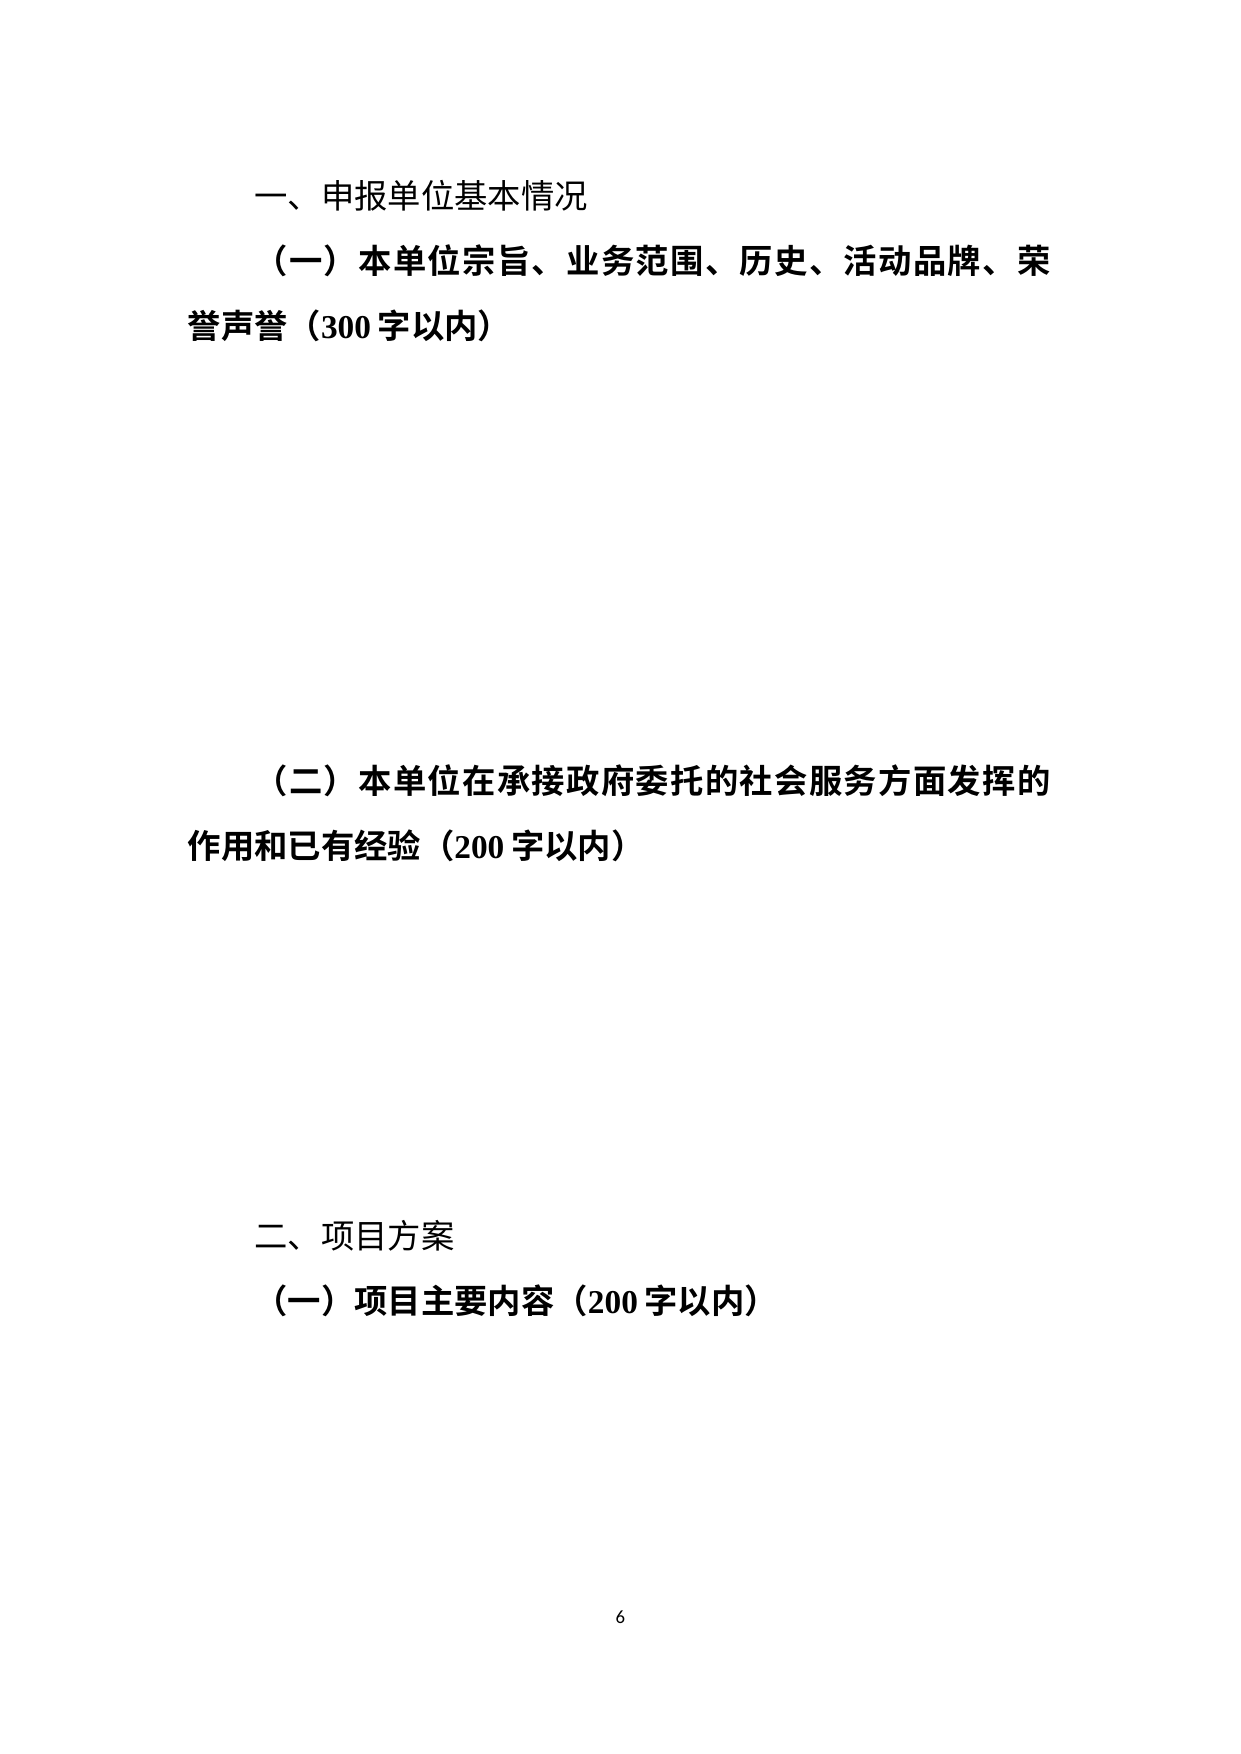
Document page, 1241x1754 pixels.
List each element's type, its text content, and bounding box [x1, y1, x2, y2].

text （一）本单位宗旨、业务范围、历史、活动品牌、荣誉声誉（300字以内） [187, 227, 1053, 357]
text （二）本单位在承接政府委托的社会服务方面发挥的作用和已有经验（200字以内） [187, 747, 1053, 877]
text 一、申报单位基本情况 [187, 162, 1053, 227]
text （一）项目主要内容（200字以内） [187, 1267, 1053, 1332]
text 二、项目方案 [187, 1202, 1053, 1267]
